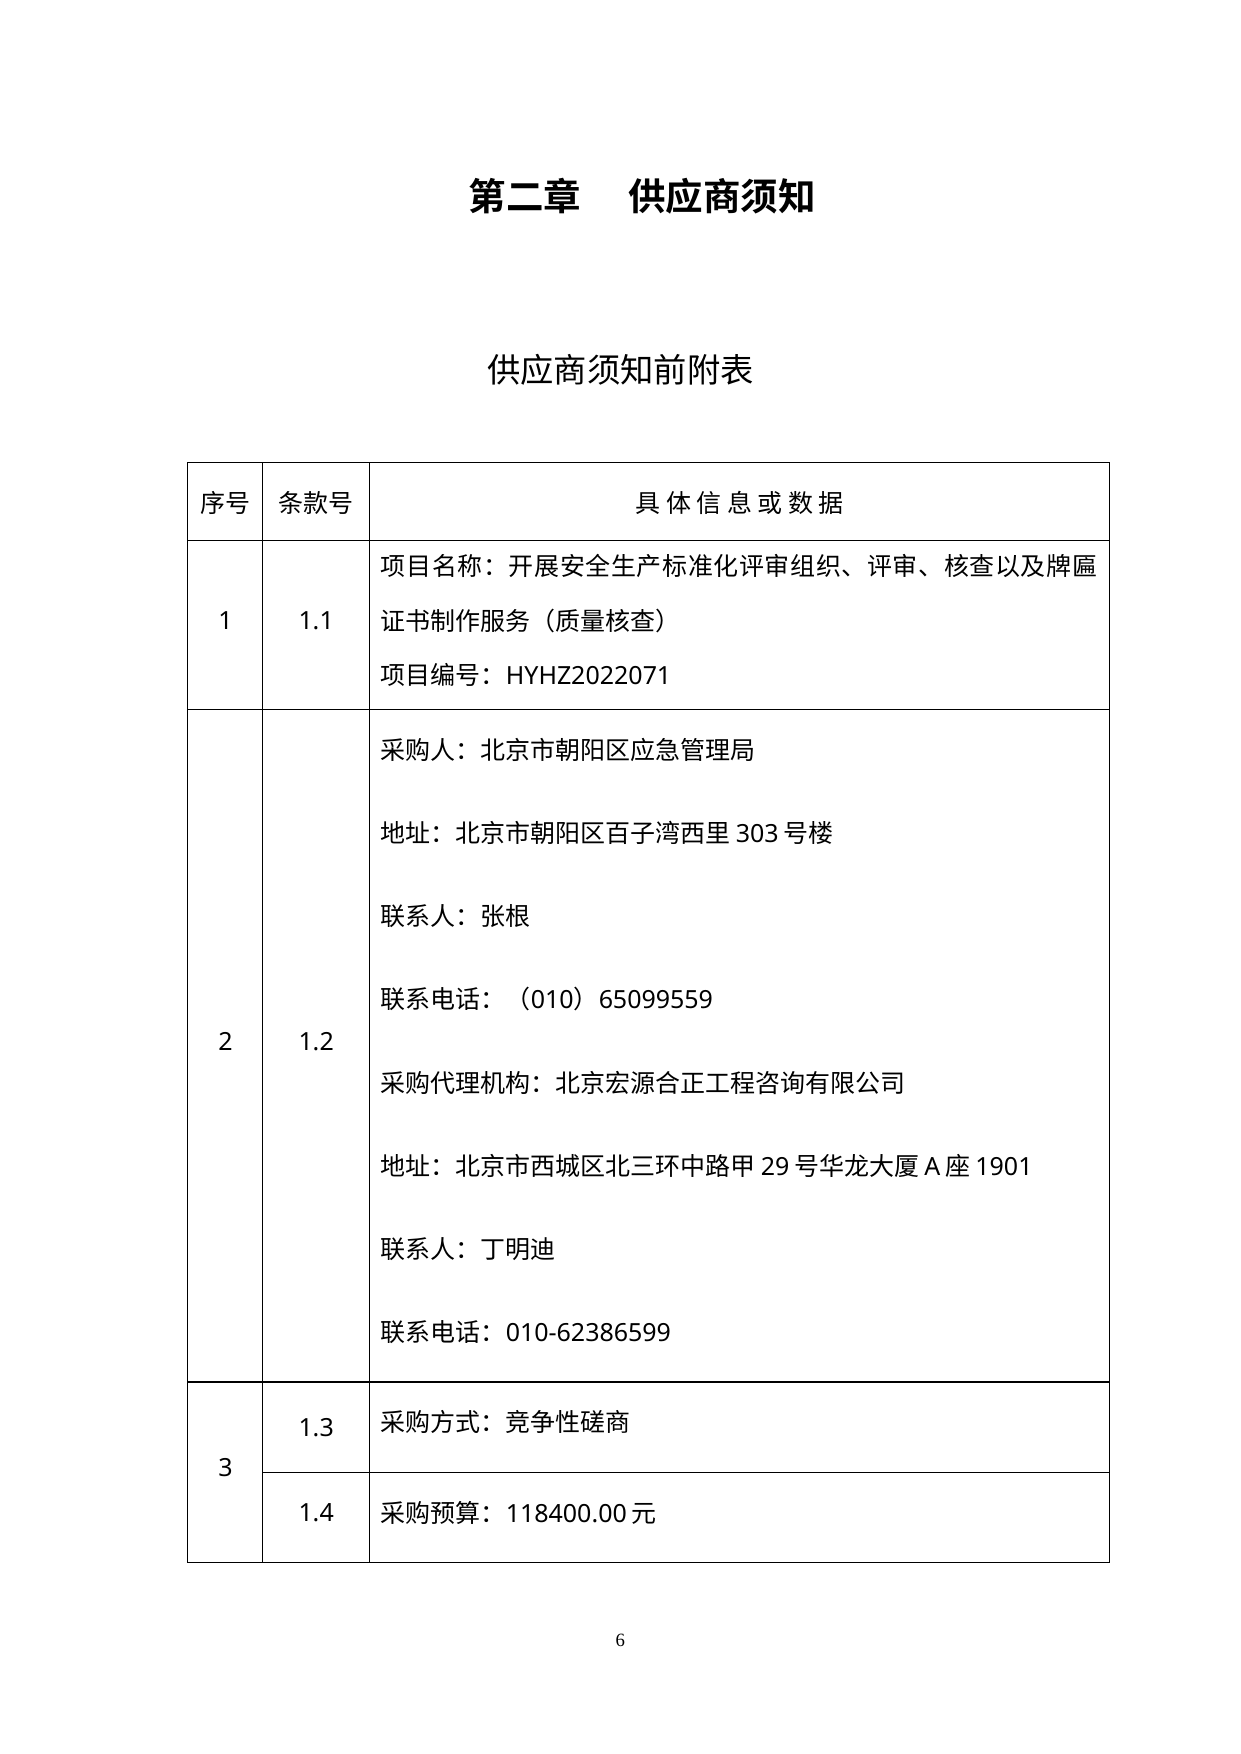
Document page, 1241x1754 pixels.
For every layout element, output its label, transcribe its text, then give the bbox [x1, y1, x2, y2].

table_cell 1 [188, 541, 262, 709]
table_cell 采购人：北京市朝阳区应急管理局 地址：北京市朝阳区百子湾西里303号楼 联系人：张根 联系电话：（010）65099559 采购代理机构：北京宏源合正工程咨询有限公司 地址：北京市西城区北三环中路甲29号华龙大厦A座1901 联系人：丁明迪 联系电话：010-62386599 [370, 710, 1109, 1381]
table_cell 3 [188, 1383, 262, 1562]
table_cell 1.2 [263, 710, 369, 1381]
table_cell 1.4 [263, 1473, 369, 1562]
table_cell 采购预算：118400.00元 [370, 1473, 1109, 1562]
table_header 序号 [188, 463, 262, 540]
table_cell 2 [188, 710, 262, 1381]
table_cell 采购方式：竞争性磋商 [370, 1383, 1109, 1472]
table_cell 项目名称：开展安全生产标准化评审组织、评审、核查以及牌匾证书制作服务（质量核查） 项目编号：HYHZ2022071 [370, 541, 1109, 709]
subtitle 供应商须知前附表 [187, 337, 1053, 402]
table_cell 1.3 [263, 1383, 369, 1472]
table_header 条款号 [263, 463, 369, 540]
subtitle 供应商须知 [231, 162, 1053, 227]
table_cell 1.1 [263, 541, 369, 709]
table_header 具 体 信 息 或 数 据 [370, 463, 1109, 540]
